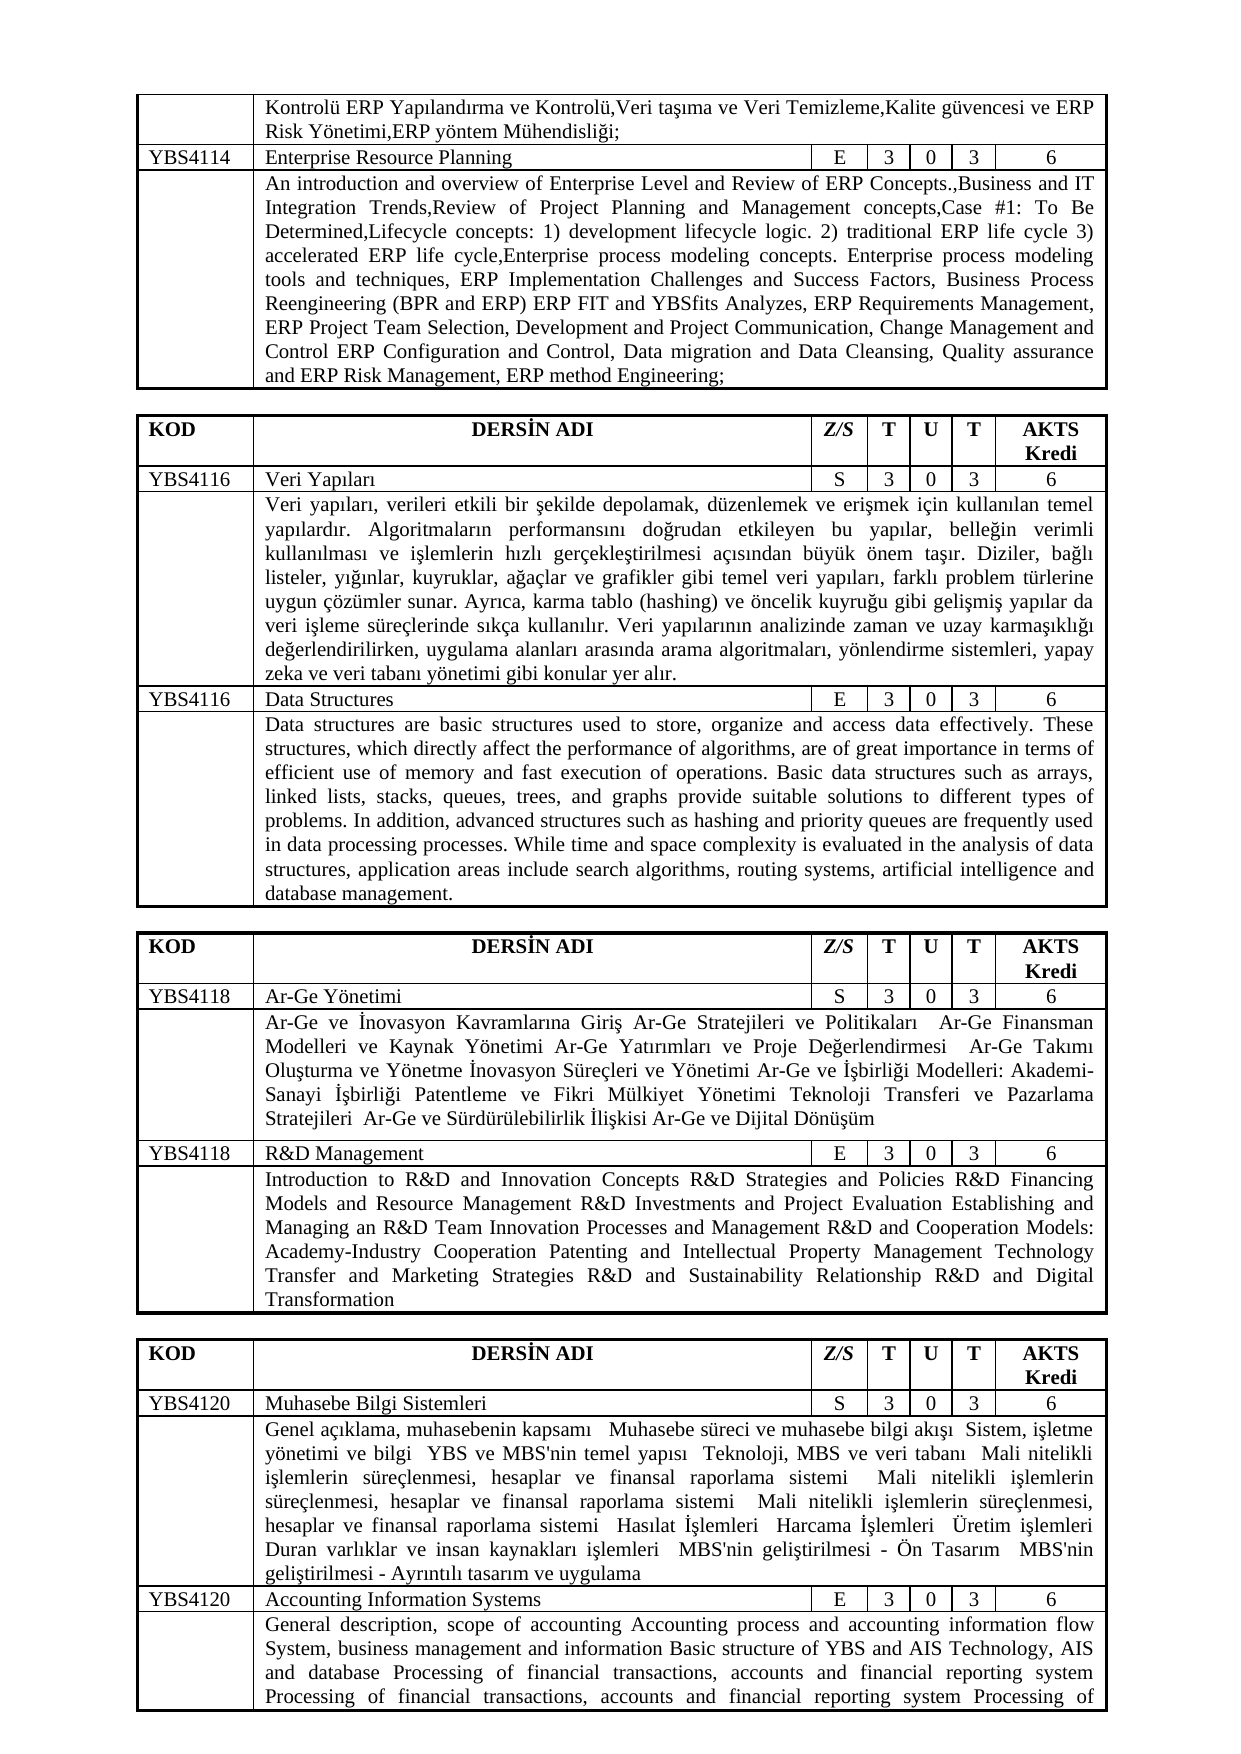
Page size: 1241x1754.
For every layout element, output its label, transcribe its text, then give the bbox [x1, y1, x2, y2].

table_cell S [812, 1391, 867, 1415]
table_cell 0 [911, 984, 951, 1008]
table_header T [953, 1341, 995, 1389]
table_cell 0 [911, 467, 951, 491]
table_cell E [812, 1141, 867, 1165]
table_header AKTS Kredi [996, 1341, 1105, 1389]
table_header U [911, 935, 951, 983]
table_cell 6 [996, 984, 1105, 1008]
table_cell 6 [996, 1391, 1105, 1415]
table_cell An introduction and overview of Enterprise Level and Review of ERP Concepts.,Business and IT Integration Trends,Review of Project Planning and Management concepts,Case #1: To Be Determined,Lifecycle concepts: 1) development lifecycle logic. 2) traditional ERP life cycle 3) accelerated ERP life cycle,Enterprise process modeling concepts. Enterprise process modeling tools and techniques, ERP Implementation Challenges and Success Factors, Business Process Reengineering (BPR and ERP) ERP FIT and YBSfits Analyzes, ERP Requirements Management, ERP Project Team Selection, Development and Project Communication, Change Management and Control ERP Configuration and Control, Data migration and Data Cleansing, Quality assurance and ERP Risk Management, ERP method Engineering; [254, 171, 1105, 387]
table_cell YBS4120 [139, 1391, 253, 1415]
table_cell Veri yapıları, verileri etkili bir şekilde depolamak, düzenlemek ve erişmek için kullanılan temel yapılardır. Algoritmaların performansını doğrudan etkileyen bu yapılar, belleğin verimli kullanılması ve işlemlerin hızlı gerçekleştirilmesi açısından büyük önem taşır. Diziler, bağlı listeler, yığınlar, kuyruklar, ağaçlar ve grafikler gibi temel veri yapıları, farklı problem türlerine uygun çözümler sunar. Ayrıca, karma tablo (hashing) ve öncelik kuyruğu gibi gelişmiş yapılar da veri işleme süreçlerinde sıkça kullanılır. Veri yapılarının analizinde zaman ve uzay karmaşıklığı değerlendirilirken, uygulama alanları arasında arama algoritmaları, yönlendirme sistemleri, yapay zeka ve veri tabanı yönetimi gibi konular yer alır. [254, 492, 1105, 685]
table_cell 6 [996, 687, 1105, 711]
table_cell Data structures are basic structures used to store, organize and access data effectively. These structures, which directly affect the performance of algorithms, are of great importance in terms of efficient use of memory and fast execution of operations. Basic data structures such as arrays, linked lists, stacks, queues, trees, and graphs provide suitable solutions to different types of problems. In addition, advanced structures such as hashing and priority queues are frequently used in data processing processes. While time and space complexity is evaluated in the analysis of data structures, application areas include search algorithms, routing systems, artificial intelligence and database management. [254, 712, 1105, 904]
table_cell 6 [996, 145, 1105, 169]
table_cell [139, 712, 253, 904]
table_cell E [812, 687, 867, 711]
table_cell [139, 171, 253, 387]
table_header AKTS Kredi [996, 935, 1105, 983]
table_cell 3 [868, 687, 909, 711]
table_cell R&D Management [254, 1141, 811, 1165]
table_cell 6 [996, 467, 1105, 491]
table_cell 3 [868, 467, 909, 491]
table_header DERSİN ADI [254, 417, 811, 465]
table_cell Data Structures [254, 687, 811, 711]
table_cell [139, 95, 253, 143]
table_header DERSİN ADI [254, 935, 811, 983]
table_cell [254, 1612, 1105, 1708]
table_header KOD [139, 935, 253, 983]
table_header T [953, 935, 995, 983]
table_header AKTS Kredi [996, 417, 1105, 465]
table_cell 6 [996, 1141, 1105, 1165]
table_header T [868, 417, 909, 465]
table_cell 0 [911, 687, 951, 711]
table_cell 3 [868, 1587, 909, 1611]
table_cell Veri Yapıları [254, 467, 811, 491]
table_header Z/S [812, 417, 867, 465]
table_cell Accounting Information Systems [254, 1587, 811, 1611]
table_cell YBS4114 [139, 145, 253, 169]
table_cell [139, 1417, 253, 1585]
table_cell Genel açıklama, muhasebenin kapsamı Muhasebe süreci ve muhasebe bilgi akışı Sistem, işletme yönetimi ve bilgi YBS ve MBS'nin temel yapısı Teknoloji, MBS ve veri tabanı Mali nitelikli işlemlerin süreçlenmesi, hesaplar ve finansal raporlama sistemi Mali nitelikli işlemlerin süreçlenmesi, hesaplar ve finansal raporlama sistemi Mali nitelikli işlemlerin süreçlenmesi, hesaplar ve finansal raporlama sistemi Hasılat İşlemleri Harcama İşlemleri Üretim işlemleri Duran varlıklar ve insan kaynakları işlemleri MBS'nin geliştirilmesi - Ön Tasarım MBS'nin geliştirilmesi - Ayrıntılı tasarım ve uygulama [254, 1417, 1105, 1585]
table_cell 3 [953, 1587, 995, 1611]
table_cell S [812, 984, 867, 1008]
table_cell YBS4120 [139, 1587, 253, 1611]
table_cell 6 [996, 1587, 1105, 1611]
table_cell Introduction to R&D and Innovation Concepts R&D Strategies and Policies R&D Financing Models and Resource Management R&D Investments and Project Evaluation Establishing and Managing an R&D Team Innovation Processes and Management R&D and Cooperation Models: Academy-Industry Cooperation Patenting and Intellectual Property Management Technology Transfer and Marketing Strategies R&D and Sustainability Relationship R&D and Digital Transformation [254, 1167, 1105, 1311]
table_cell Ar-Ge ve İnovasyon Kavramlarına Giriş Ar-Ge Stratejileri ve Politikaları Ar-Ge Finansman Modelleri ve Kaynak Yönetimi Ar-Ge Yatırımları ve Proje Değerlendirmesi Ar-Ge Takımı Oluşturma ve Yönetme İnovasyon Süreçleri ve Yönetimi Ar-Ge ve İşbirliği Modelleri: Akademi-Sanayi İşbirliği Patentleme ve Fikri Mülkiyet Yönetimi Teknoloji Transferi ve Pazarlama Stratejileri Ar-Ge ve Sürdürülebilirlik İlişkisi Ar-Ge ve Dijital Dönüşüm [254, 1010, 1105, 1140]
table_cell 3 [953, 984, 995, 1008]
table_cell YBS4116 [139, 687, 253, 711]
table_header T [868, 935, 909, 983]
table_cell [139, 1010, 253, 1140]
table_cell 3 [953, 687, 995, 711]
table_header DERSİN ADI [254, 1341, 811, 1389]
table_cell [139, 492, 253, 685]
table_header Z/S [812, 1341, 867, 1389]
table_cell 3 [868, 1391, 909, 1415]
table_header U [911, 1341, 951, 1389]
table_cell [139, 1167, 253, 1311]
table_cell 3 [953, 145, 995, 169]
table_header KOD [139, 1341, 253, 1389]
table_cell Muhasebe Bilgi Sistemleri [254, 1391, 811, 1415]
table_cell 3 [868, 1141, 909, 1165]
table_header T [953, 417, 995, 465]
table_header Z/S [812, 935, 867, 983]
table_header T [868, 1341, 909, 1389]
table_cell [254, 95, 1105, 143]
table_cell Enterprise Resource Planning [254, 145, 811, 169]
table_header KOD [139, 417, 253, 465]
table_cell 0 [911, 1587, 951, 1611]
table_cell 3 [953, 1391, 995, 1415]
table_cell E [812, 1587, 867, 1611]
table_header U [911, 417, 951, 465]
table_cell E [812, 145, 867, 169]
table_cell S [812, 467, 867, 491]
table_cell [139, 1612, 253, 1708]
table_cell YBS4118 [139, 1141, 253, 1165]
table_cell 3 [953, 1141, 995, 1165]
table_cell 0 [911, 145, 951, 169]
table_cell 3 [953, 467, 995, 491]
table_cell 3 [868, 984, 909, 1008]
table_cell 0 [911, 1391, 951, 1415]
table_cell Ar-Ge Yönetimi [254, 984, 811, 1008]
table_cell YBS4116 [139, 467, 253, 491]
table_cell 3 [868, 145, 909, 169]
table_cell 0 [911, 1141, 951, 1165]
table_cell YBS4118 [139, 984, 253, 1008]
